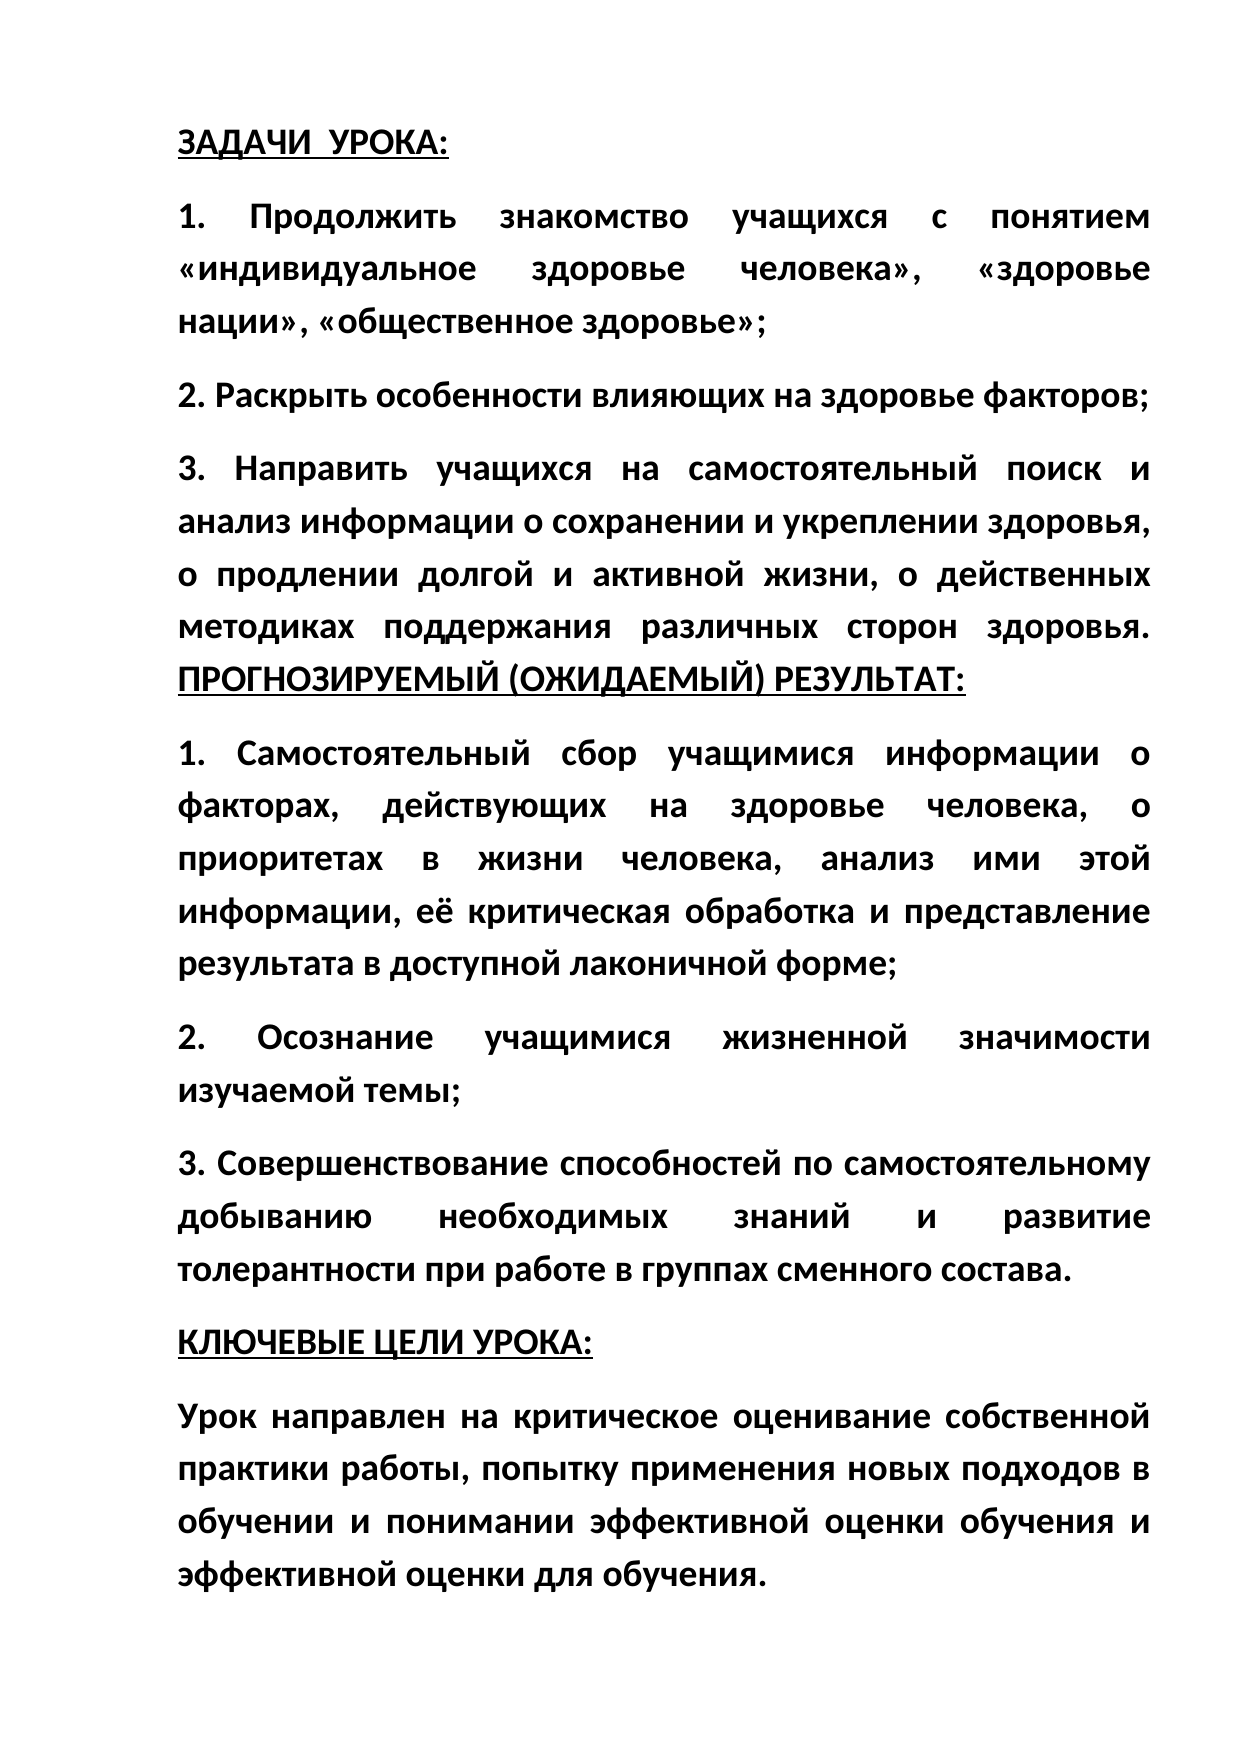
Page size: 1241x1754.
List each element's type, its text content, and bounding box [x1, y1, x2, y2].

text 2. Раскрыть особенности влияющих на здоровье факторов; [177, 371, 1152, 416]
text 1. Самостоятельный сбор учащимися информации о факторах, действующих на здоровье человека, о приоритетах в жизни человека, анализ ими этой информации, её критическая обработка и представление результата в доступной лаконичной форме; [177, 728, 1152, 985]
text ЗАДАЧИ УРОКА: [177, 118, 1152, 164]
text 3. Направить учащихся на самостоятельный поиск и анализ информации о сохранении и укреплении здоровья, о продлении долгой и активной жизни, о действенных методиках поддержания различных сторон здоровья. ПРОГНОЗИРУЕМЫЙ (ОЖИДАЕМЫЙ) РЕЗУЛЬТАТ: [177, 444, 1152, 701]
text 2. Осознание учащимися жизненной значимости изучаемой темы; [177, 1013, 1152, 1111]
text 1. Продолжить знакомство учащихся с понятием «индивидуальное здоровье человека», «здоровье нации», «общественное здоровье»; [177, 192, 1152, 343]
text Урок направлен на критическое оценивание собственной практики работы, попытку применения новых подходов в обучении и понимании эффективной оценки обучения и эффективной оценки для обучения. [177, 1392, 1152, 1596]
text КЛЮЧЕВЫЕ ЦЕЛИ УРОКА: [177, 1318, 1152, 1364]
text 3. Совершенствование способностей по самостоятельному добыванию необходимых знаний и развитие толерантности при работе в группах сменного состава. [177, 1139, 1152, 1290]
